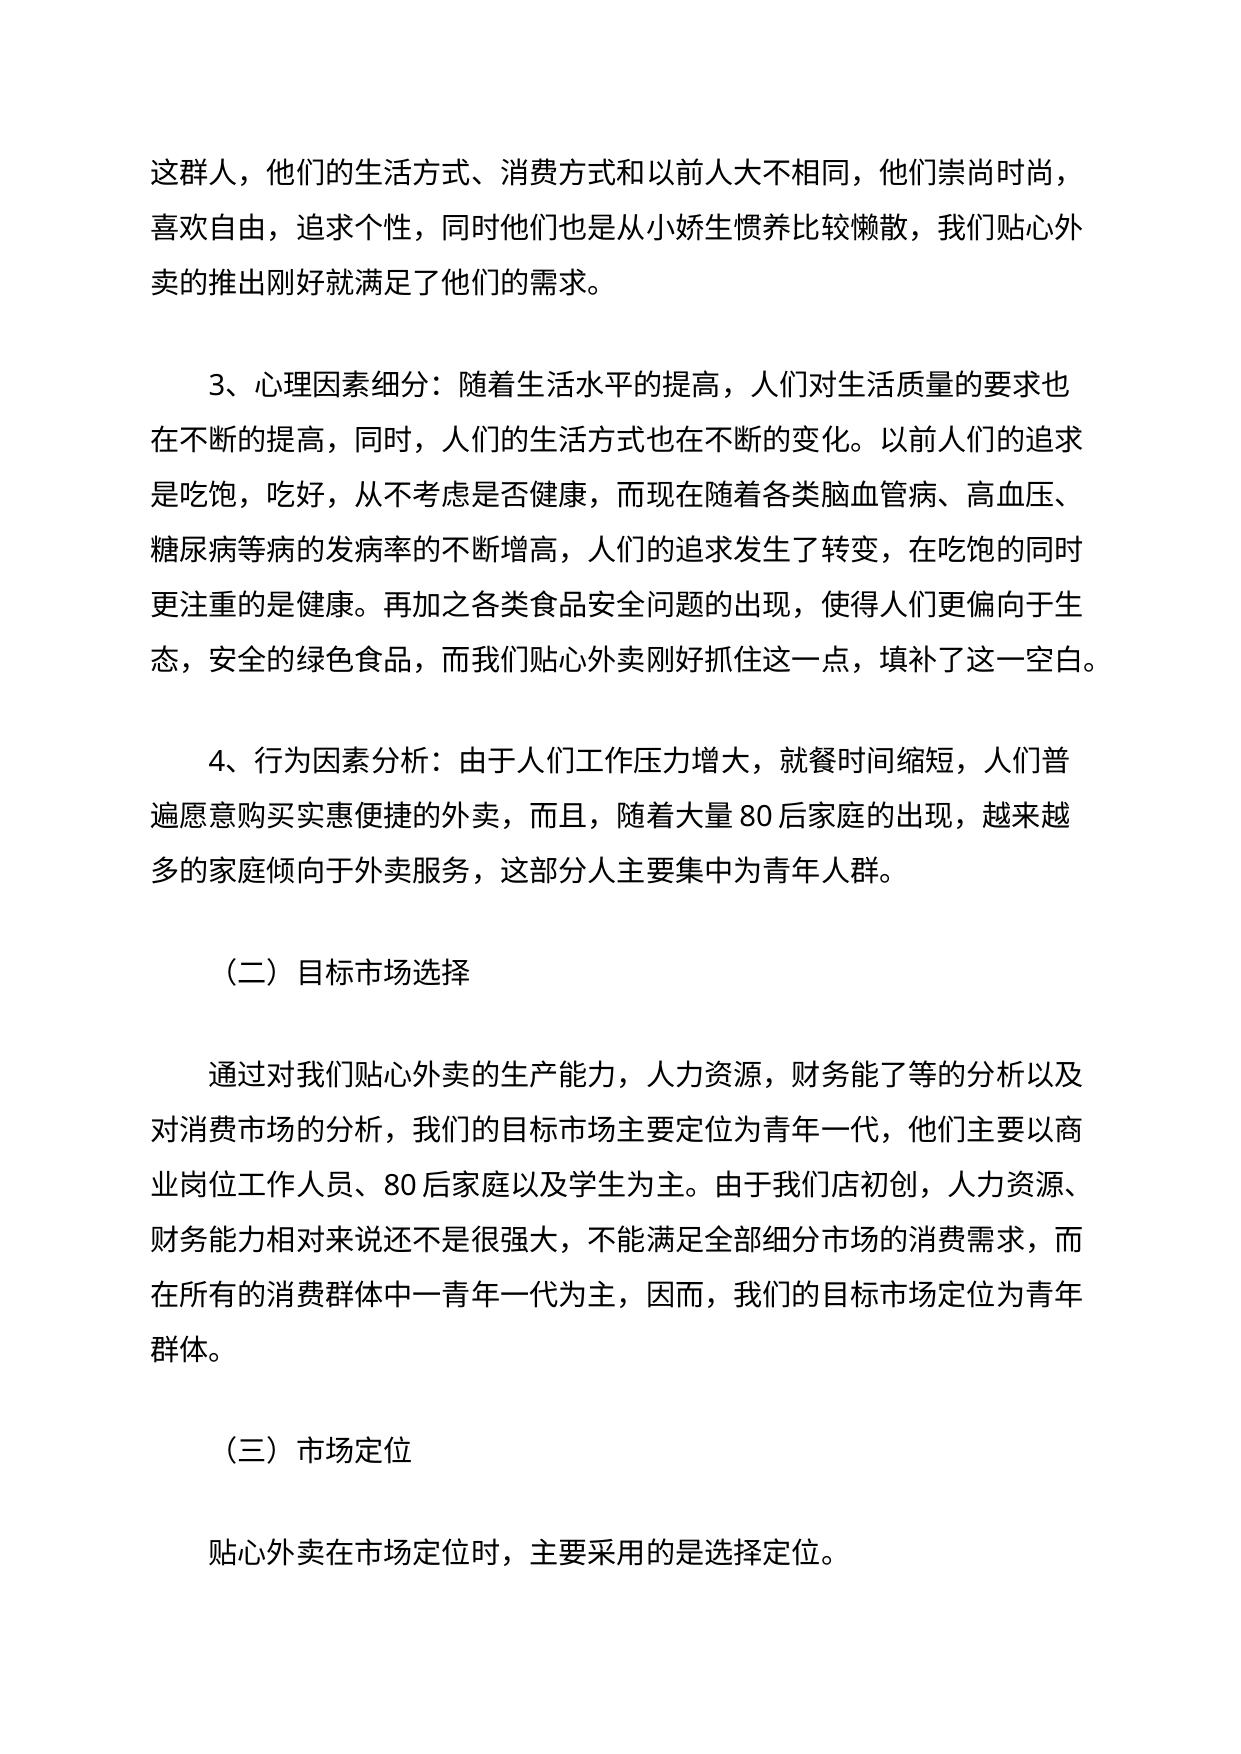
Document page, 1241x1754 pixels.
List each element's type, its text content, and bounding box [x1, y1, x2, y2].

text （二）目标市场选择 [150, 950, 1090, 992]
text 通过对我们贴心外卖的生产能力，人力资源，财务能了等的分析以及对消费市场的分析，我们的目标市场主要定位为青年一代，他们主要以商业岗位工作人员、80后家庭以及学生为主。由于我们店初创，人力资源、财务能力相对来说还不是很强大，不能满足全部细分市场的消费需求，而在所有的消费群体中一青年一代为主，因而，我们的目标市场定位为青年群体。 [150, 1051, 1090, 1368]
text 3、心理因素细分：随着生活水平的提高，人们对生活质量的要求也在不断的提高，同时，人们的生活方式也在不断的变化。以前人们的追求是吃饱，吃好，从不考虑是否健康，而现在随着各类脑血管病、高血压、糖尿病等病的发病率的不断增高，人们的追求发生了转变，在吃饱的同时更注重的是健康。再加之各类食品安全问题的出现，使得人们更偏向于生态，安全的绿色食品，而我们贴心外卖刚好抓住这一点，填补了这一空白。 [150, 362, 1090, 678]
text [150, 150, 1090, 302]
text 4、行为因素分析：由于人们工作压力增大，就餐时间缩短，人们普遍愿意购买实惠便捷的外卖，而且，随着大量80后家庭的出现，越来越多的家庭倾向于外卖服务，这部分人主要集中为青年人群。 [150, 738, 1090, 890]
text （三）市场定位 [150, 1428, 1090, 1470]
text 贴心外卖在市场定位时，主要采用的是选择定位。 [150, 1529, 1090, 1572]
